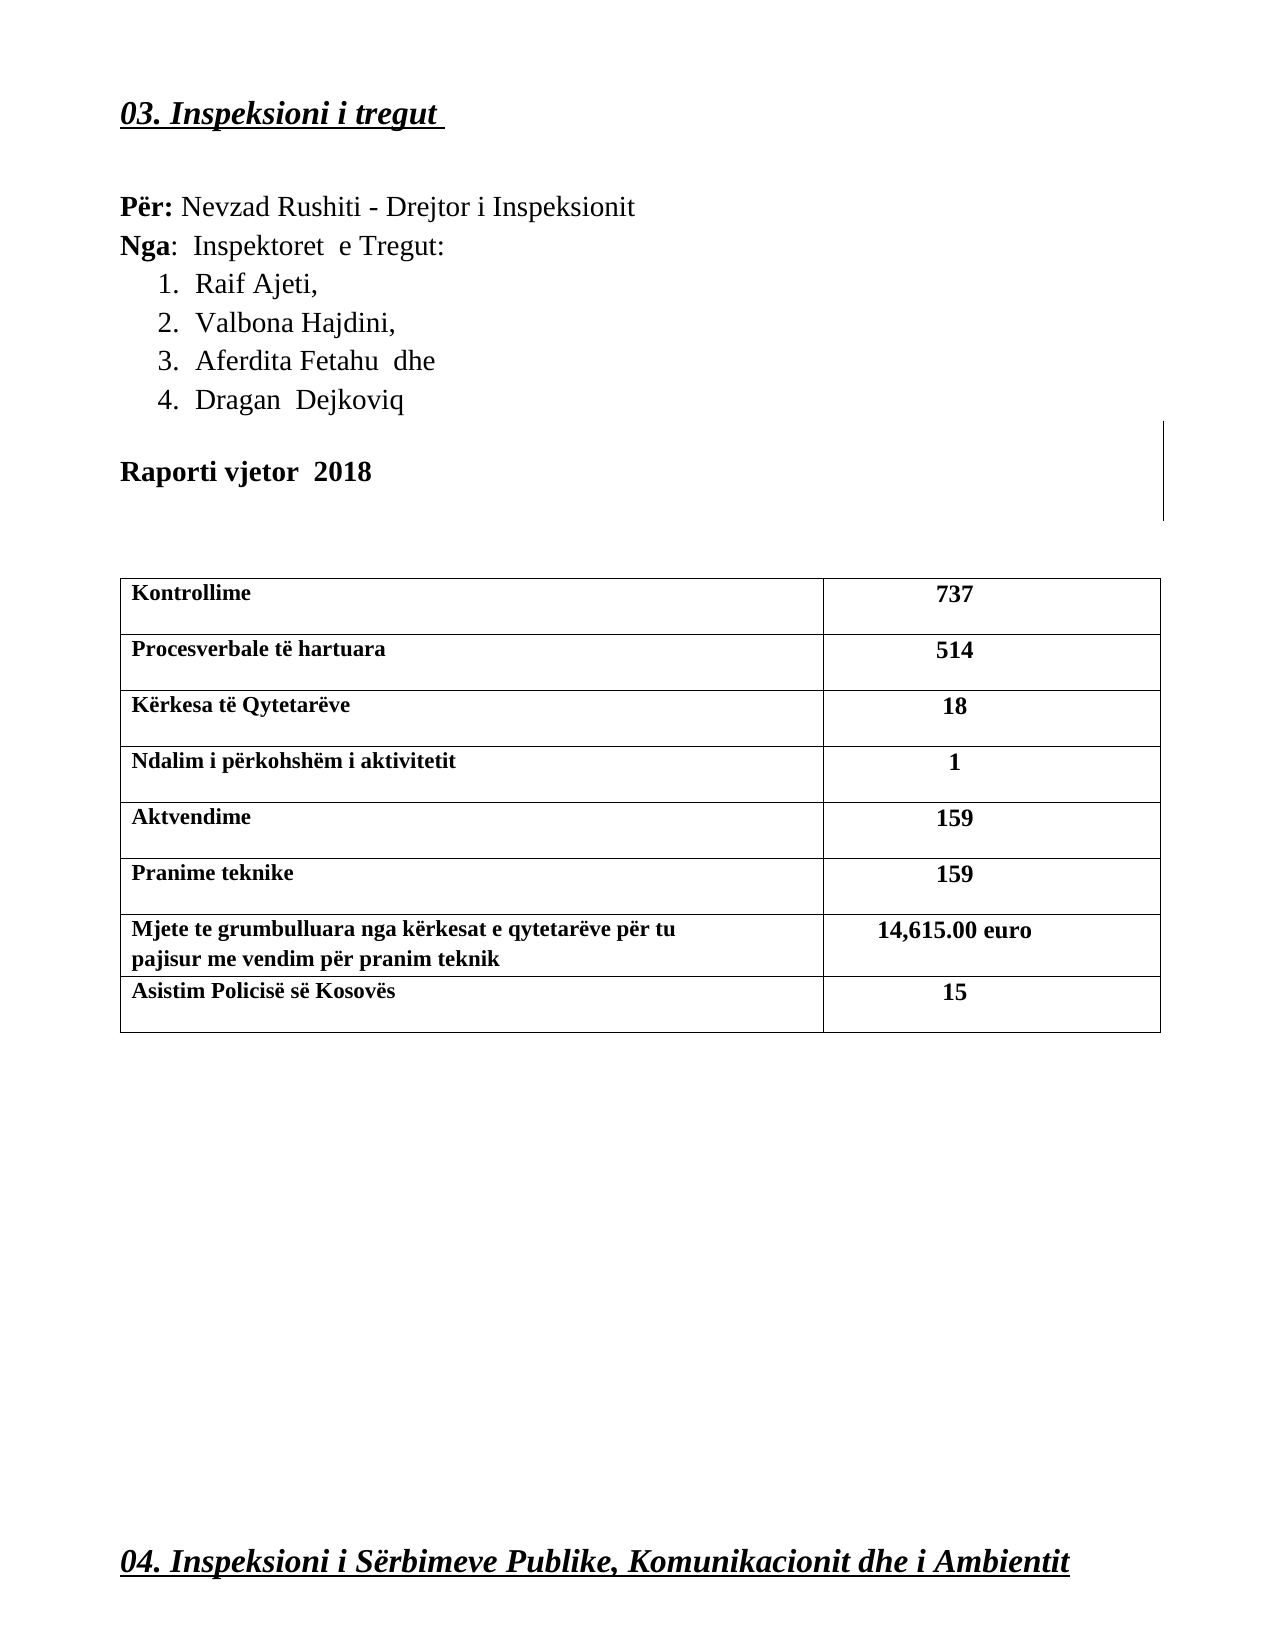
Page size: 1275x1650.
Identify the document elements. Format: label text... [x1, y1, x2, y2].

table_cell 514 [824, 635, 1160, 690]
list Valbona Hajdini, [157, 305, 1155, 338]
text Nga: Inspektoret e Tregut: [120, 228, 1155, 261]
table_cell Ndalim i përkohshëm i aktivitetit [121, 747, 823, 802]
table_cell Asistim Policisë së Kosovës [121, 977, 823, 1032]
table_cell 159 [824, 803, 1160, 858]
table_cell 159 [824, 859, 1160, 914]
list Dragan Dejkoviq [157, 382, 1155, 416]
text 03. Inspeksioni i tregut [120, 93, 1155, 132]
table_cell Pranime teknike [121, 859, 823, 914]
table_header Kontrollime [121, 579, 823, 634]
table_cell 18 [824, 691, 1160, 746]
table_cell Kërkesa të Qytetarëve [121, 691, 823, 746]
table_cell Aktvendime [121, 803, 823, 858]
text Raporti vjetor 2018 [120, 454, 1155, 488]
text Për: Nevzad Rushiti - Drejtor i Inspeksionit [120, 189, 1155, 223]
list Raif Ajeti, [157, 266, 1155, 300]
table_cell 1 [824, 747, 1160, 802]
list Aferdita Fetahu dhe [157, 343, 1155, 377]
table_cell 15 [824, 977, 1160, 1032]
text 04. Inspeksioni i Sërbimeve Publike, Komunikacionit dhe i Ambientit [120, 1542, 1155, 1580]
table_cell 14,615.00 euro [824, 915, 1160, 976]
table_cell Procesverbale të hartuara [121, 635, 823, 690]
table_header 737 [824, 579, 1160, 634]
table_cell Mjete te grumbulluara nga kërkesat e qytetarëve për tu pajisur me vendim për pranim teknik [121, 915, 823, 976]
